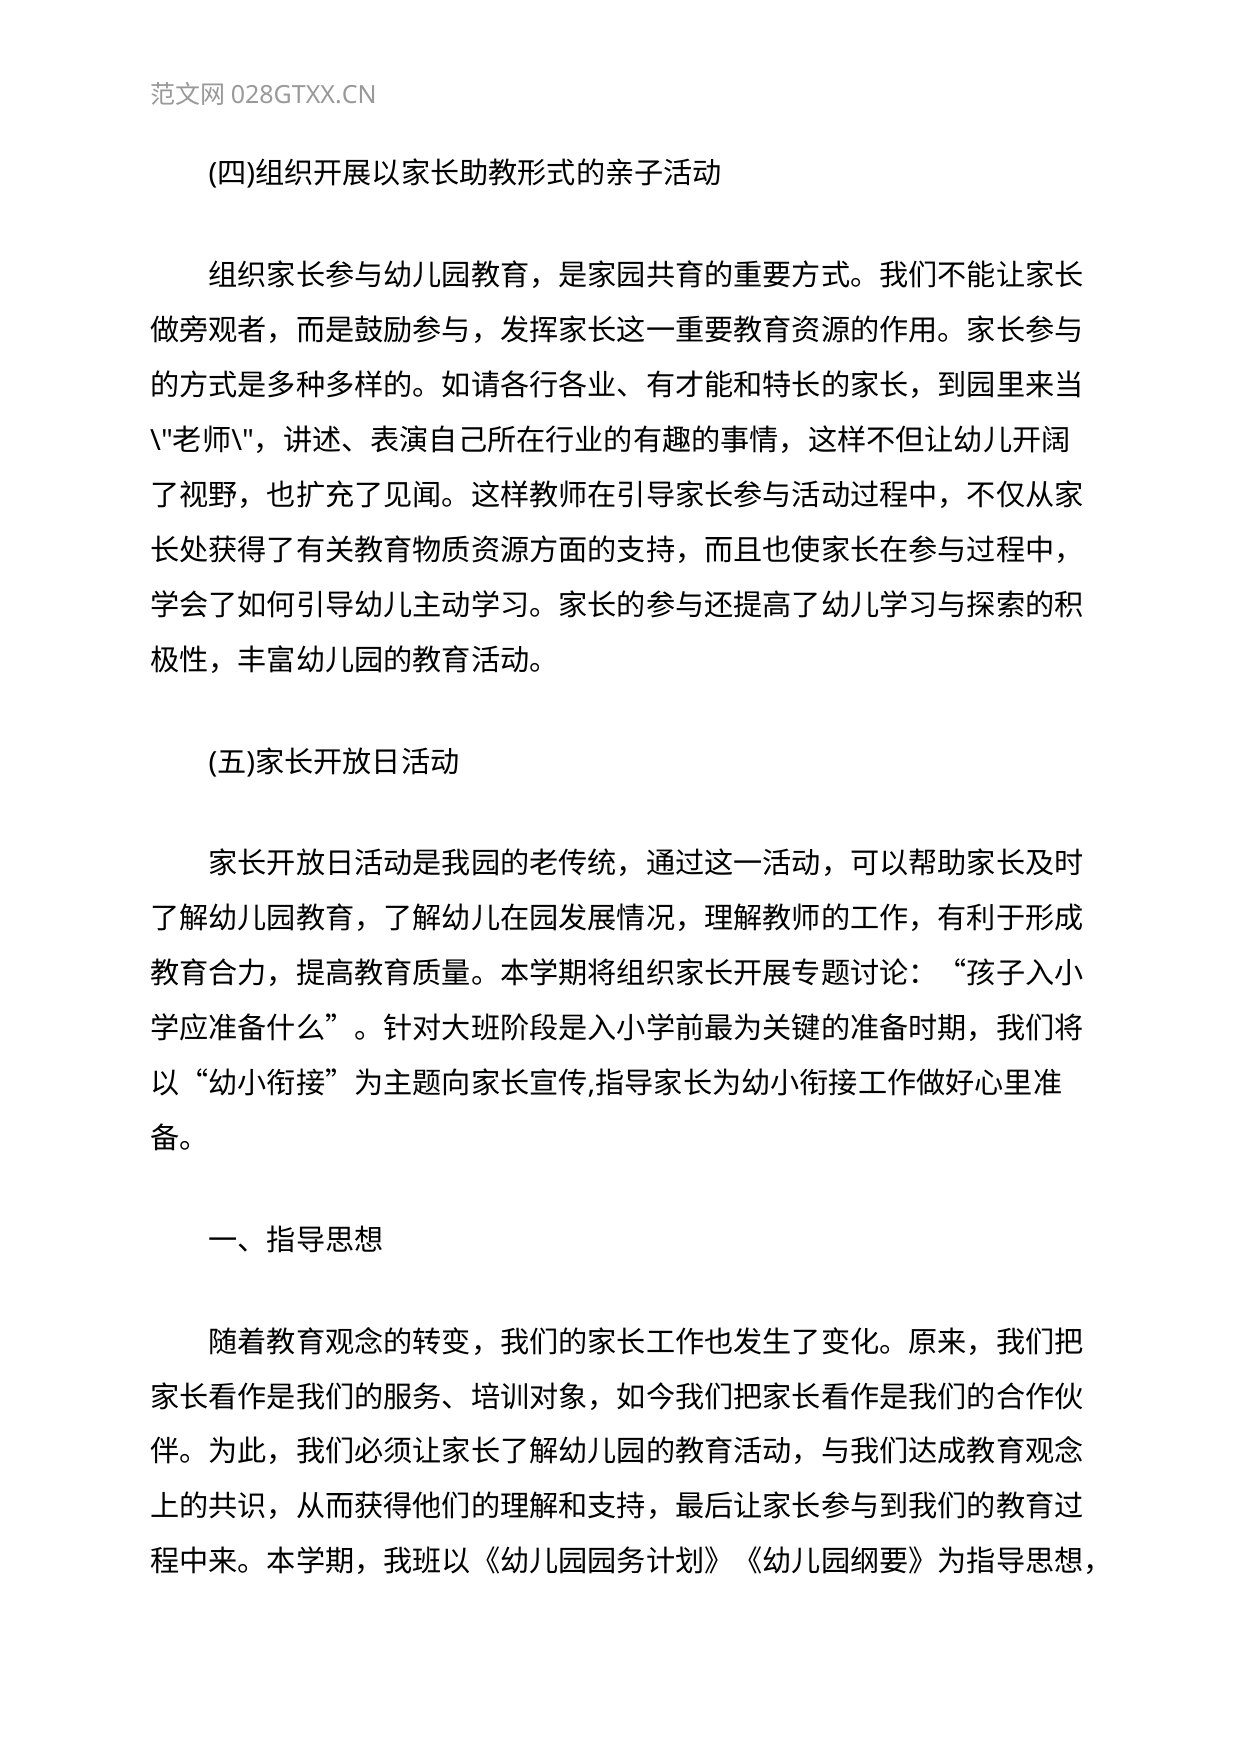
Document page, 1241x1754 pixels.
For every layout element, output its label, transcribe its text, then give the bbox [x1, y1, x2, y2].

text 家长开放日活动是我园的老传统，通过这一活动，可以帮助家长及时了解幼儿园教育，了解幼儿在园发展情况，理解教师的工作，有利于形成教育合力，提高教育质量。本学期将组织家长开展专题讨论：“孩子入小学应准备什么”。针对大班阶段是入小学前最为关键的准备时期，我们将以“幼小衔接”为主题向家长宣传,指导家长为幼小衔接工作做好心里准备。 [150, 840, 1090, 1157]
text 一、指导思想 [150, 1216, 1090, 1259]
text (四)组织开展以家长助教形式的亲子活动 [150, 150, 1090, 192]
text 组织家长参与幼儿园教育，是家园共育的重要方式。我们不能让家长做旁观者，而是鼓励参与，发挥家长这一重要教育资源的作用。家长参与的方式是多种多样的。如请各行各业、有才能和特长的家长，到园里来当\"老师\"，讲述、表演自己所在行业的有趣的事情，这样不但让幼儿开阔了视野，也扩充了见闻。这样教师在引导家长参与活动过程中，不仅从家长处获得了有关教育物质资源方面的支持，而且也使家长在参与过程中，学会了如何引导幼儿主动学习。家长的参与还提高了幼儿学习与探索的积极性，丰富幼儿园的教育活动。 [150, 252, 1090, 679]
text (五)家长开放日活动 [150, 738, 1090, 781]
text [150, 1318, 1090, 1580]
